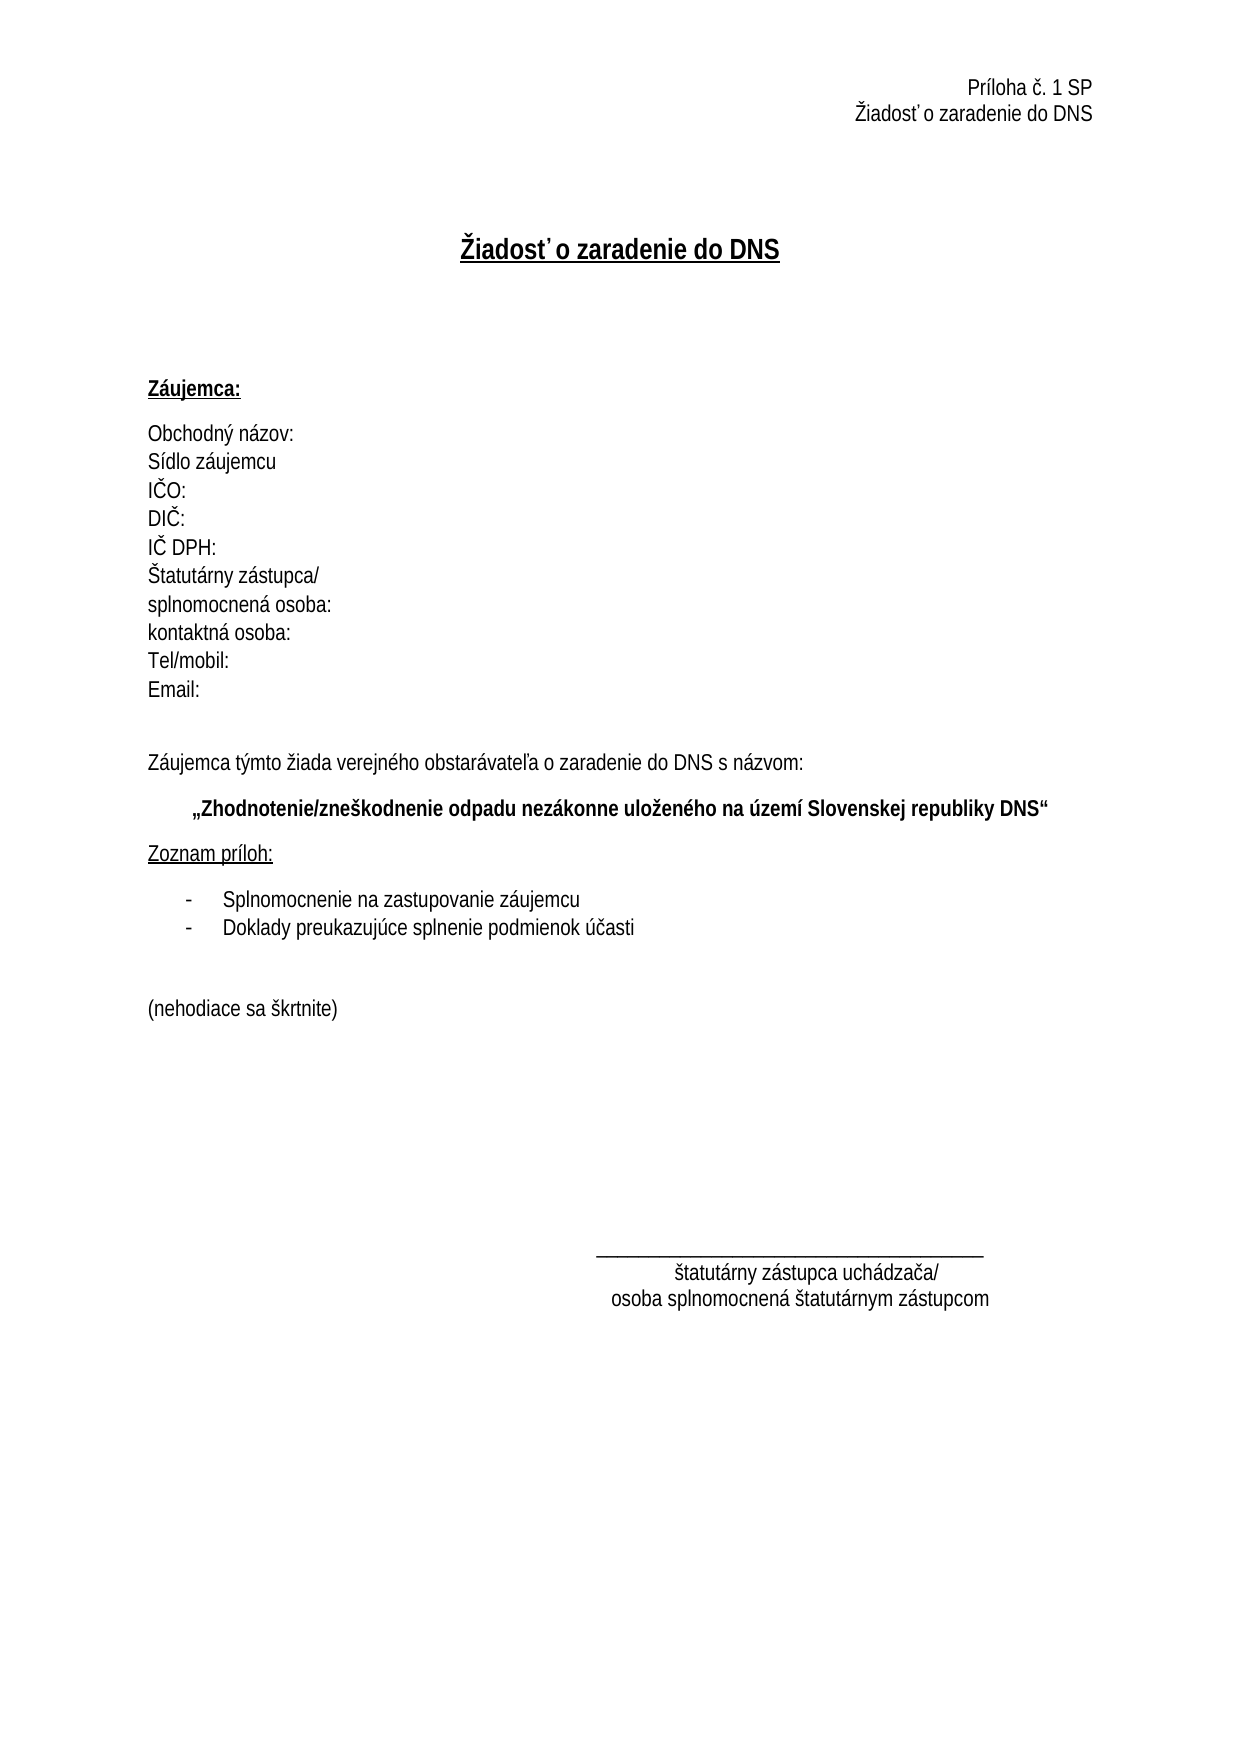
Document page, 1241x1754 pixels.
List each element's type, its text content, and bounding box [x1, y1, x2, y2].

text Záujemca: [148, 375, 1093, 401]
text kontaktná osoba: [148, 619, 1093, 645]
text Žiadosť o zaradenie do DNS [148, 232, 1093, 265]
text Štatutárny zástupca/ [148, 562, 1093, 588]
text Zoznam príloh: [148, 839, 1093, 866]
text Záujemca týmto žiada verejného obstarávateľa o zaradenie do DNS s názvom: [148, 749, 1093, 776]
text DIČ: [148, 505, 1093, 532]
text štatutárny zástupca uchádzača/ [148, 1259, 1093, 1285]
text osoba splnomocnená štatutárnym zástupcom [516, 1285, 1093, 1311]
list Doklady preukazujúce splnenie podmienok účasti [185, 913, 1093, 941]
text IČ DPH: [148, 534, 1093, 560]
list Splnomocnenie na zastupovanie záujemcu [185, 885, 1093, 913]
text Email: [148, 676, 1093, 702]
text _____________________________________ [148, 1232, 1093, 1259]
text splnomocnená osoba: [148, 591, 1093, 617]
text IČO: [148, 477, 1093, 503]
text Sídlo záujemcu [148, 448, 1093, 475]
text Tel/mobil: [148, 647, 1093, 674]
text „Zhodnotenie/zneškodnenie odpadu nezákonne uloženého na území Slovenskej republiky DNS“ [148, 794, 1093, 821]
text (nehodiace sa škrtnite) [148, 995, 1093, 1021]
text Obchodný názov: [148, 420, 1093, 446]
